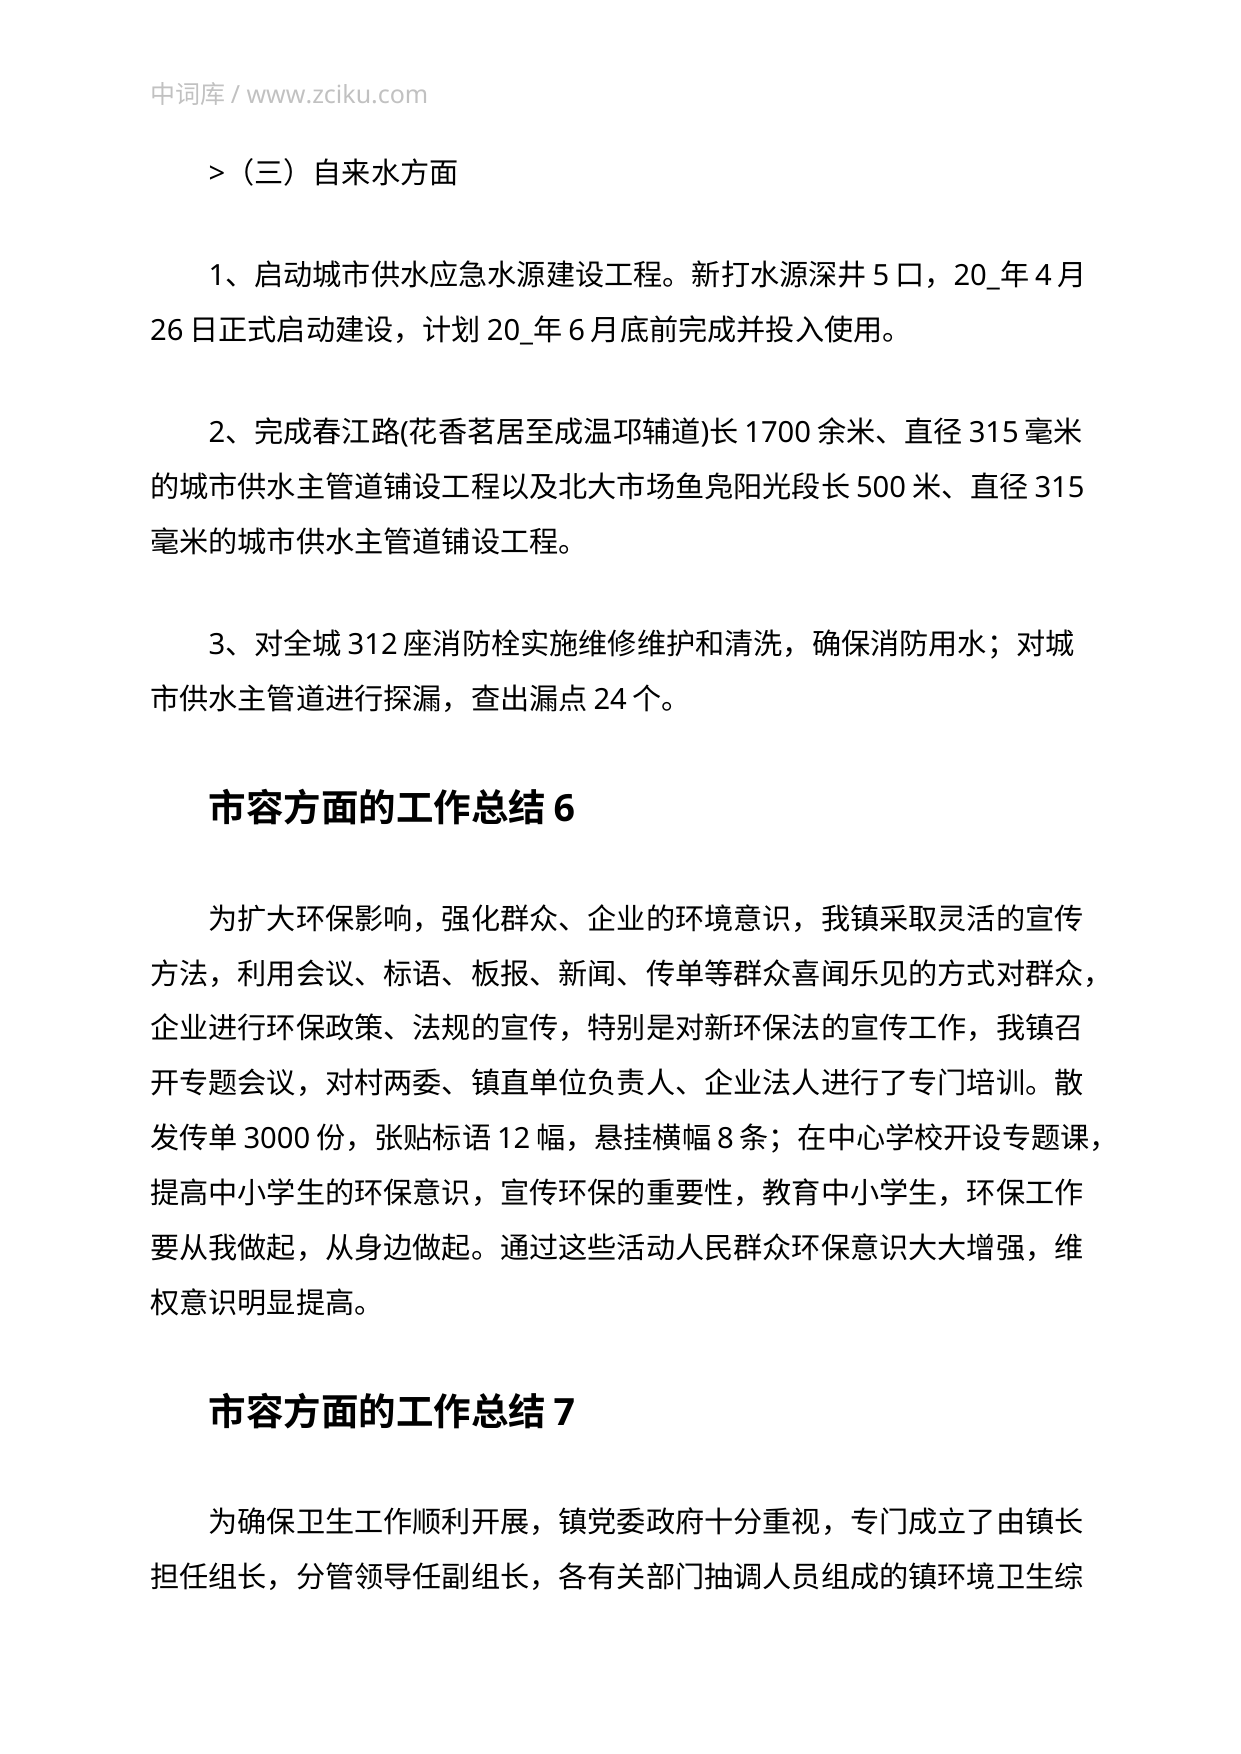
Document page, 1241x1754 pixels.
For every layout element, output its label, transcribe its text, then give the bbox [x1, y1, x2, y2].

text 3、对全城312座消防栓实施维修维护和清洗，确保消防用水；对城市供水主管道进行探漏，查出漏点24个。 [150, 621, 1090, 718]
text >（三）自来水方面 [150, 150, 1090, 192]
text 为扩大环保影响，强化群众、企业的环境意识，我镇采取灵活的宣传方法，利用会议、标语、板报、新闻、传单等群众喜闻乐见的方式对群众，企业进行环保政策、法规的宣传，特别是对新环保法的宣传工作，我镇召开专题会议，对村两委、镇直单位负责人、企业法人进行了专门培训。散发传单3000份，张贴标语12幅，悬挂横幅8条；在中心学校开设专题课，提高中小学生的环保意识，宣传环保的重要性，教育中小学生，环保工作要从我做起，从身边做起。通过这些活动人民群众环保意识大大增强，维权意识明显提高。 [150, 895, 1090, 1322]
text 市容方面的工作总结7 [150, 1381, 1090, 1436]
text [150, 1499, 1090, 1596]
text 市容方面的工作总结6 [150, 778, 1090, 832]
text 2、完成春江路(花香茗居至成温邛辅道)长1700余米、直径315毫米的城市供水主管道铺设工程以及北大市场鱼凫阳光段长500米、直径315毫米的城市供水主管道铺设工程。 [150, 409, 1090, 561]
text 1、启动城市供水应急水源建设工程。新打水源深井5口，20_年4月26日正式启动建设，计划20_年6月底前完成并投入使用。 [150, 252, 1090, 349]
